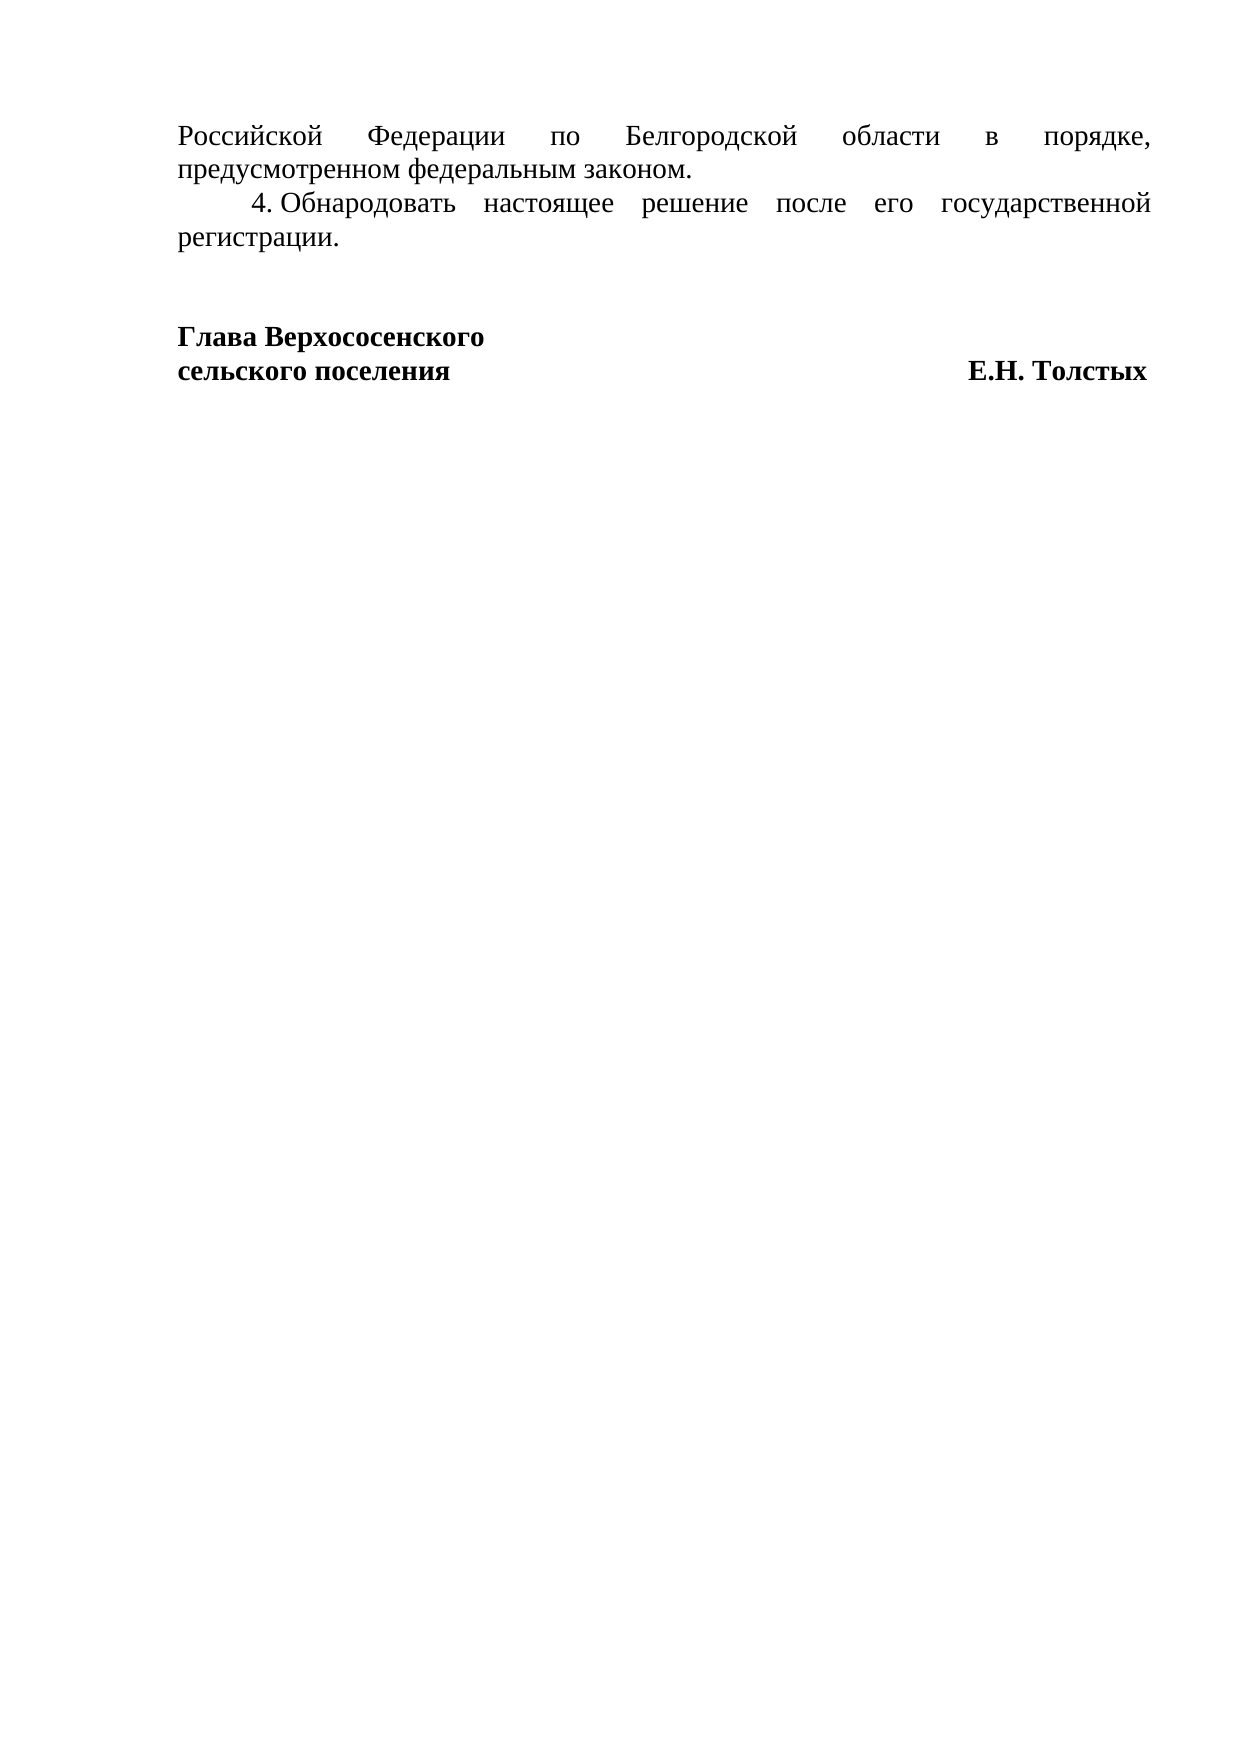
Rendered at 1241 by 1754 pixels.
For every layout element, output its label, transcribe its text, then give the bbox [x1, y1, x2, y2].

text 4. Обнародовать настоящее решение после его государственной регистрации. [177, 185, 1152, 252]
text сельского поселения Е.Н. Толстых [177, 353, 1152, 386]
text Глава Верхососенского [177, 319, 1152, 353]
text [177, 118, 1152, 185]
